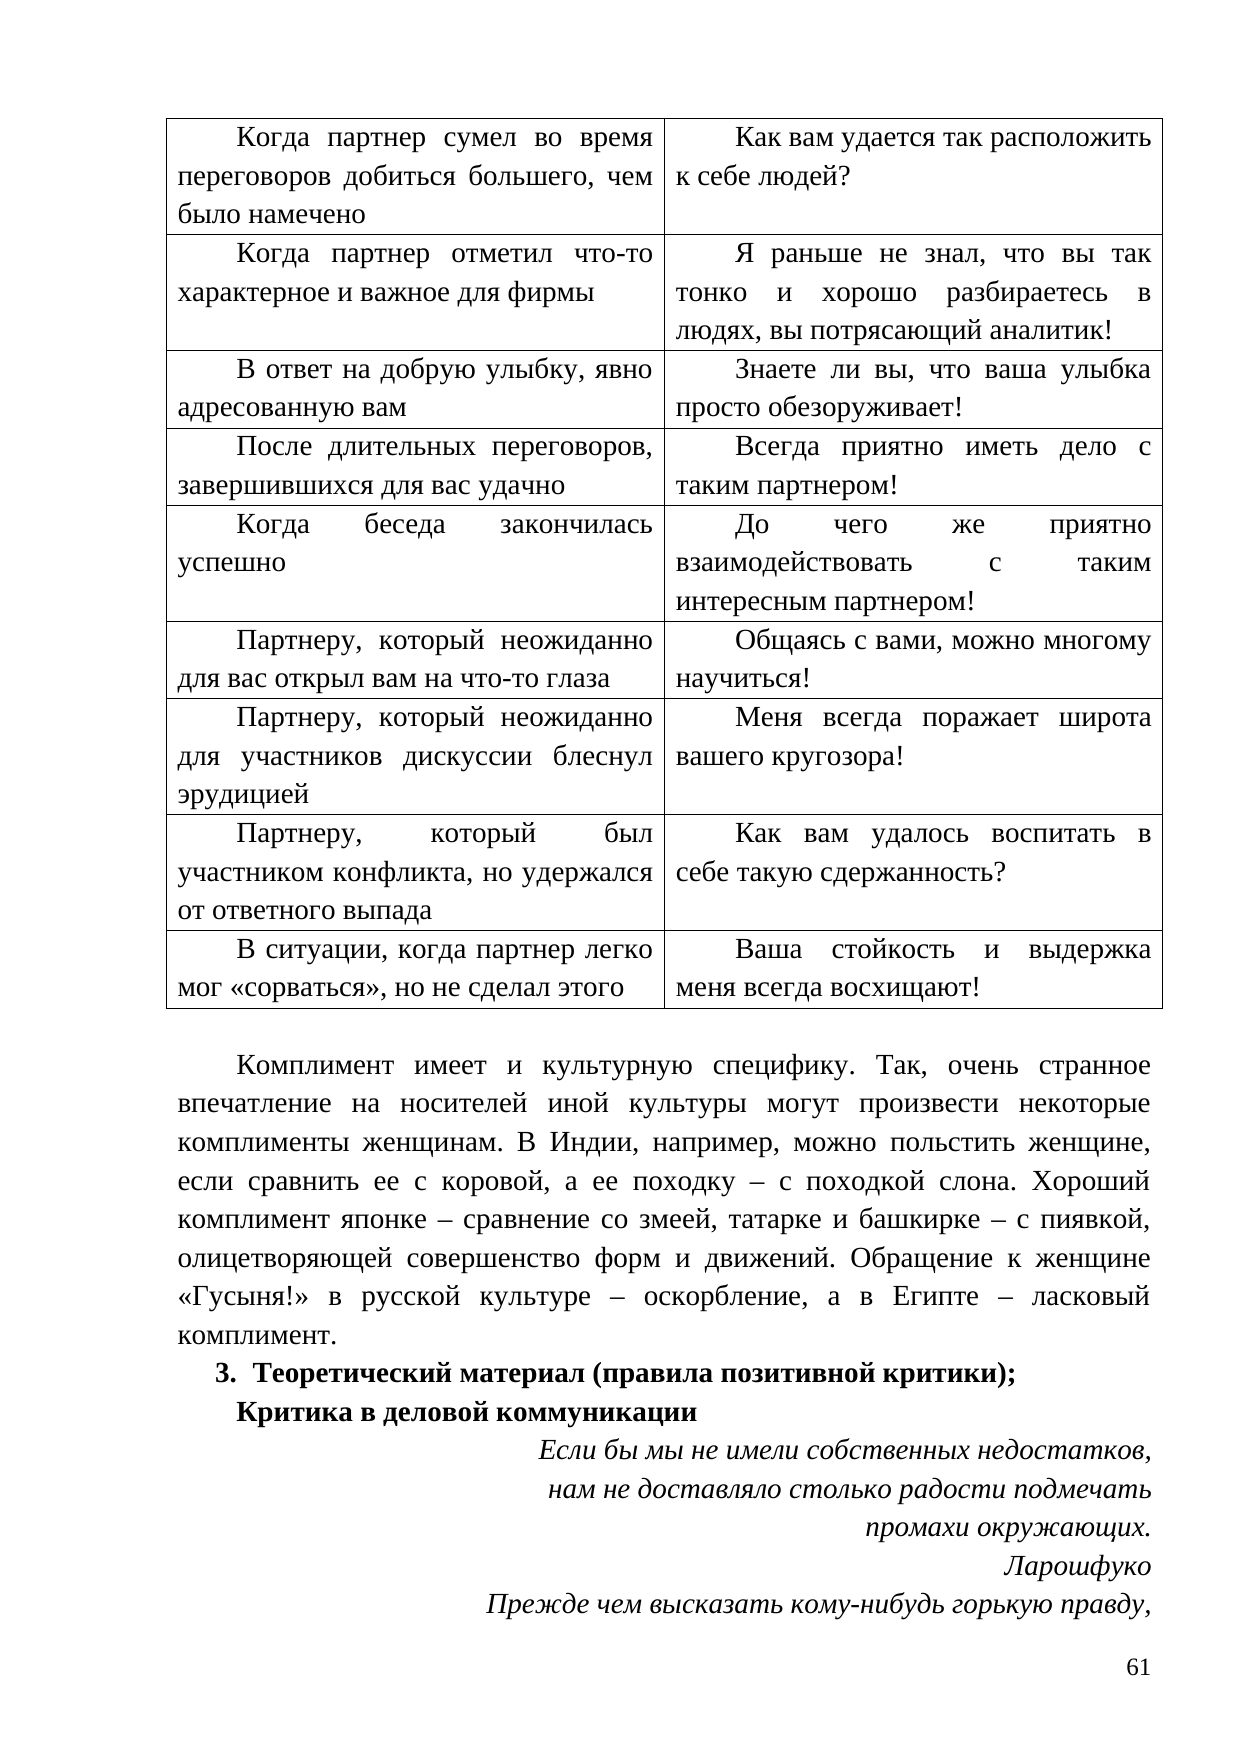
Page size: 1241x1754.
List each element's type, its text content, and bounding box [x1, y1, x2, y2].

text Прежде чем высказать кому-нибудь горькую правду, [177, 1587, 1152, 1620]
text Комплимент имеет и культурную специфику. Так, очень странное впечатление на носителей иной культуры могут произвести некоторые комплименты женщинам. В Индии, например, можно польстить женщине, если сравнить ее с коровой, а ее походку – с походкой слона. Хороший комплимент японке – сравнение со змеей, татарке и башкирке – с пиявкой, олицетворяющей совершенство форм и движений. Обращение к женщине «Гусыня!» в русской культуре – оскорбление, а в Египте – ласковый комплимент. [177, 1047, 1152, 1350]
table_cell Когда партнер сумел во время переговоров добиться большего, чем было намечено [167, 119, 664, 234]
table_cell Когда партнер отметил что-то характерное и важное для фирмы [167, 235, 664, 350]
text Если бы мы не имели собственных недостатков, [177, 1432, 1152, 1466]
table_cell В ситуации, когда партнер легко мог «сорваться», но не сделал этого [167, 931, 664, 1007]
table_cell В ответ на добрую улыбку, явно адресованную вам [167, 351, 664, 427]
table_cell Всегда приятно иметь дело с таким партнером! [665, 429, 1162, 505]
table_cell Как вам удается так расположить к себе людей? [665, 119, 1162, 234]
table_cell До чего же приятно взаимодействовать с таким интересным партнером! [665, 506, 1162, 621]
list Теоретический материал (правила позитивной критики); [215, 1355, 1152, 1389]
text Критика в деловой коммуникации [177, 1394, 1152, 1427]
table_cell Когда беседа закончилась успешно [167, 506, 664, 621]
table_cell Партнеру, который неожиданно для участников дискуссии блеснул эрудицией [167, 699, 664, 814]
table_cell Меня всегда поражает широта вашего кругозора! [665, 699, 1162, 814]
table_cell Знаете ли вы, что ваша улыбка просто обезоруживает! [665, 351, 1162, 427]
table_cell Ваша стойкость и выдержка меня всегда восхищают! [665, 931, 1162, 1007]
table_cell Партнеру, который был участником конфликта, но удержался от ответного выпада [167, 815, 664, 930]
text Ларошфуко [177, 1548, 1152, 1582]
table_cell Как вам удалось воспитать в себе такую сдержанность? [665, 815, 1162, 930]
table_cell После длительных переговоров, завершившихся для вас удачно [167, 429, 664, 505]
text нам не доставляло столько радости подмечать [177, 1471, 1152, 1504]
text промахи окружающих. [177, 1509, 1152, 1543]
table_cell Я раньше не знал, что вы так тонко и хорошо разбираетесь в людях, вы потрясающий аналитик! [665, 235, 1162, 350]
table_cell Общаясь с вами, можно многому научиться! [665, 622, 1162, 698]
table_cell Партнеру, который неожиданно для вас открыл вам на что-то глаза [167, 622, 664, 698]
